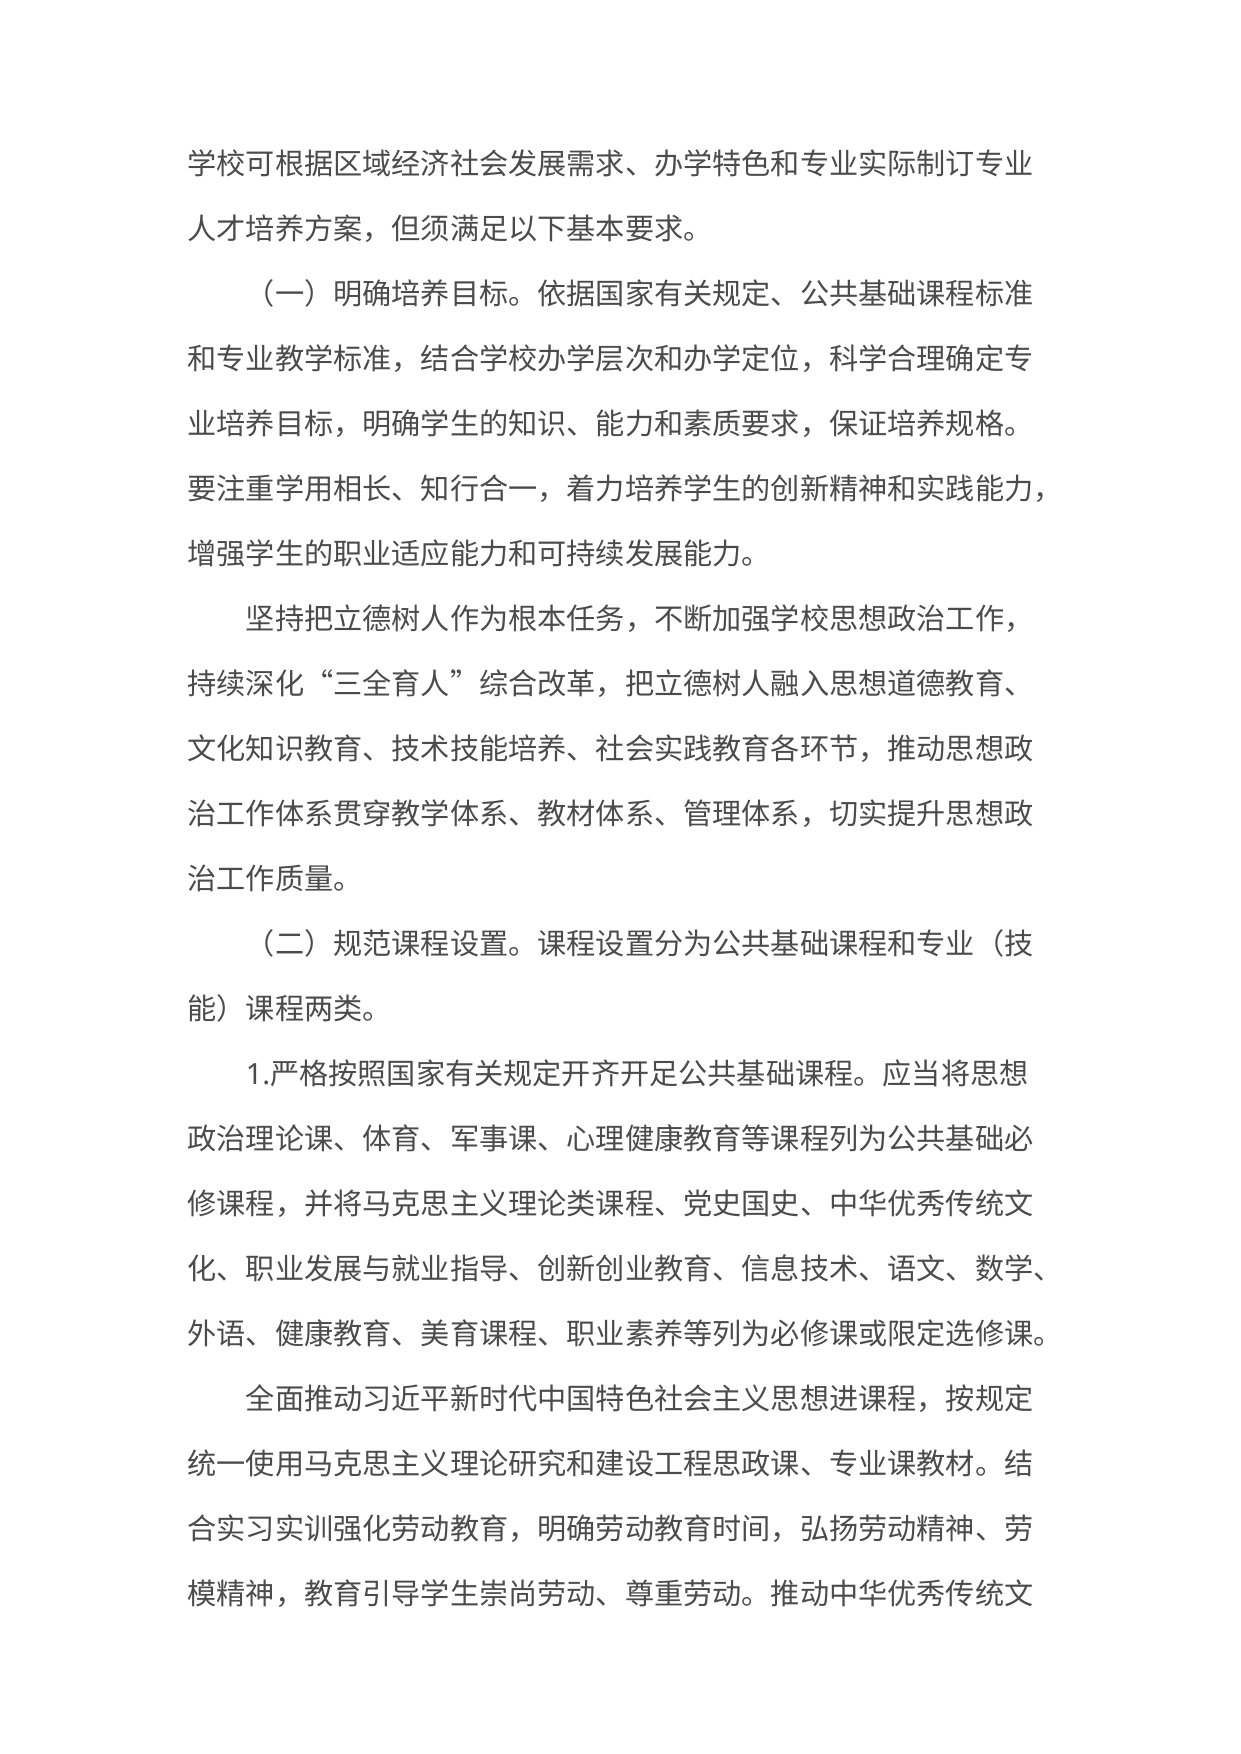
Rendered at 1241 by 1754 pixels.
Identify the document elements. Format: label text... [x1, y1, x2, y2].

text 坚持把立德树人作为根本任务，不断加强学校思想政治工作，持续深化“三全育人”综合改革，把立德树人融入思想道德教育、文化知识教育、技术技能培养、社会实践教育各环节，推动思想政治工作体系贯穿教学体系、教材体系、管理体系，切实提升思想政治工作质量。 [187, 584, 1053, 909]
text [187, 129, 1053, 259]
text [187, 1364, 1053, 1624]
text （一）明确培养目标。依据国家有关规定、公共基础课程标准和专业教学标准，结合学校办学层次和办学定位，科学合理确定专业培养目标，明确学生的知识、能力和素质要求，保证培养规格。要注重学用相长、知行合一，着力培养学生的创新精神和实践能力，增强学生的职业适应能力和可持续发展能力。 [187, 259, 1053, 584]
text 1.严格按照国家有关规定开齐开足公共基础课程。应当将思想政治理论课、体育、军事课、心理健康教育等课程列为公共基础必修课程，并将马克思主义理论类课程、党史国史、中华优秀传统文化、职业发展与就业指导、创新创业教育、信息技术、语文、数学、外语、健康教育、美育课程、职业素养等列为必修课或限定选修课。 [187, 1039, 1053, 1364]
text （二）规范课程设置。课程设置分为公共基础课程和专业（技能）课程两类。 [187, 909, 1053, 1039]
